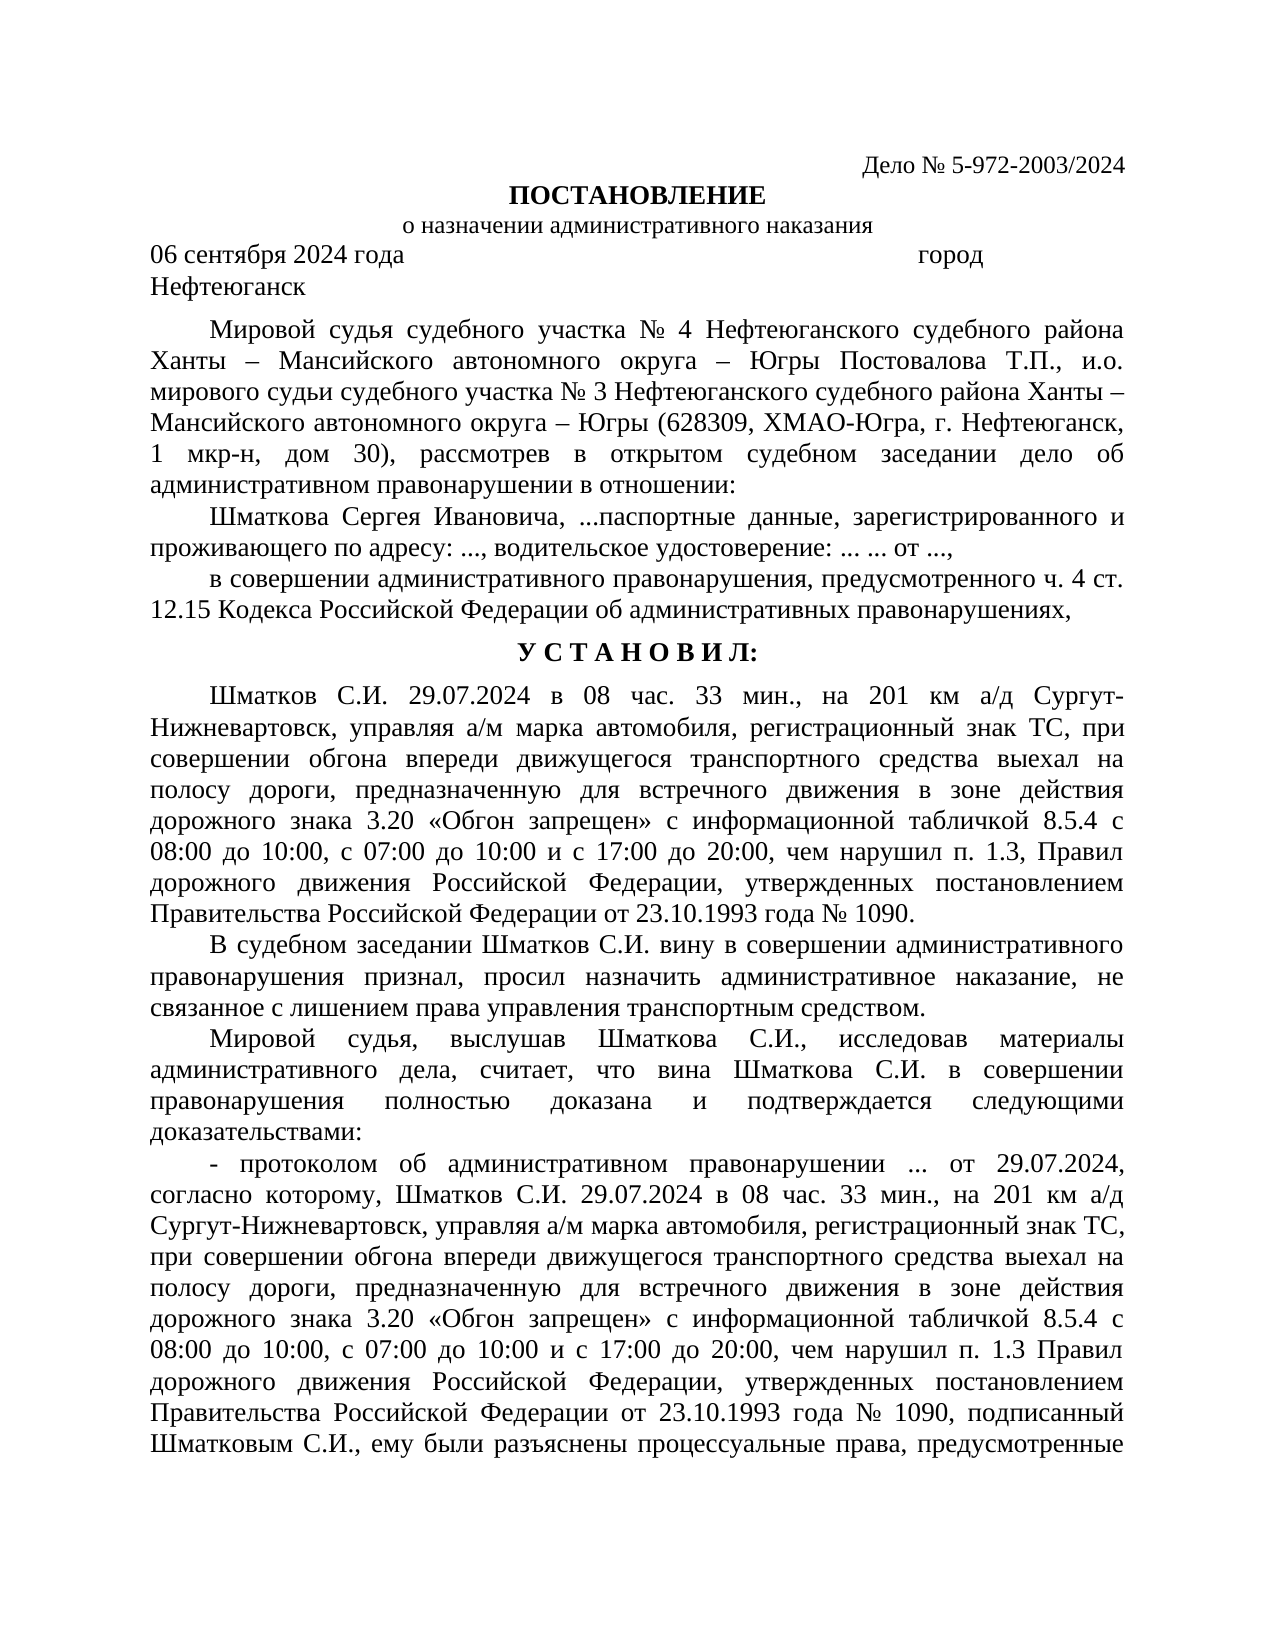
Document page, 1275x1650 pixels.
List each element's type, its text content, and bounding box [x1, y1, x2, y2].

text ПОСТАНОВЛЕНИЕ [150, 179, 1125, 210]
text Дело № 5-972-2003/2024 [150, 150, 1125, 179]
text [150, 1147, 1125, 1458]
text Мировой судья судебного участка № 4 Нефтеюганского судебного района Ханты – Мансийского автономного округа – Югры Постовалова Т.П., и.о. мирового судьи судебного участка № 3 Нефтеюганского судебного района Ханты – Мансийского автономного округа – Югры (628309, ХМАО-Югра, г. Нефтеюганск, 1 мкр-н, дом 30), рассмотрев в открытом судебном заседании дело об административном правонарушении в отношении: [150, 313, 1125, 500]
text Шматкова Сергея Ивановича, ...паспортные данные, зарегистрированного и проживающего по адресу: ..., водительское удостоверение: ... ... от ..., [150, 500, 1125, 562]
text В судебном заседании Шматков С.И. вину в совершении административного правонарушения признал, просил назначить административное наказание, не связанное с лишением права управления транспортным средством. [150, 929, 1125, 1022]
text о назначении административного наказания [150, 210, 1125, 239]
text 06 сентября 2024 года город Нефтеюганск [150, 239, 1125, 301]
text в совершении административного правонарушения, предусмотренного ч. 4 ст. 12.15 Кодекса Российской Федерации об административных правонарушениях, [150, 562, 1125, 624]
text Мировой судья, выслушав Шматкова С.И., исследовав материалы административного дела, считает, что вина Шматкова С.И. в совершении правонарушения полностью доказана и подтверждается следующими доказательствами: [150, 1022, 1125, 1147]
text У С Т А Н О В И Л: [150, 636, 1125, 667]
text Шматков С.И. 29.07.2024 в 08 час. 33 мин., на 201 км а/д Сургут-Нижневартовск, управляя а/м марка автомобиля, регистрационный знак ТС, при совершении обгона впереди движущегося транспортного средства выехал на полосу дороги, предназначенную для встречного движения в зоне действия дорожного знака 3.20 «Обгон запрещен» с информационной табличкой 8.5.4 с 08:00 до 10:00, с 07:00 до 10:00 и с 17:00 до 20:00, чем нарушил п. 1.3, Правил дорожного движения Российской Федерации, утвержденных постановлением Правительства Российской Федерации от 23.10.1993 года № 1090. [150, 679, 1125, 929]
